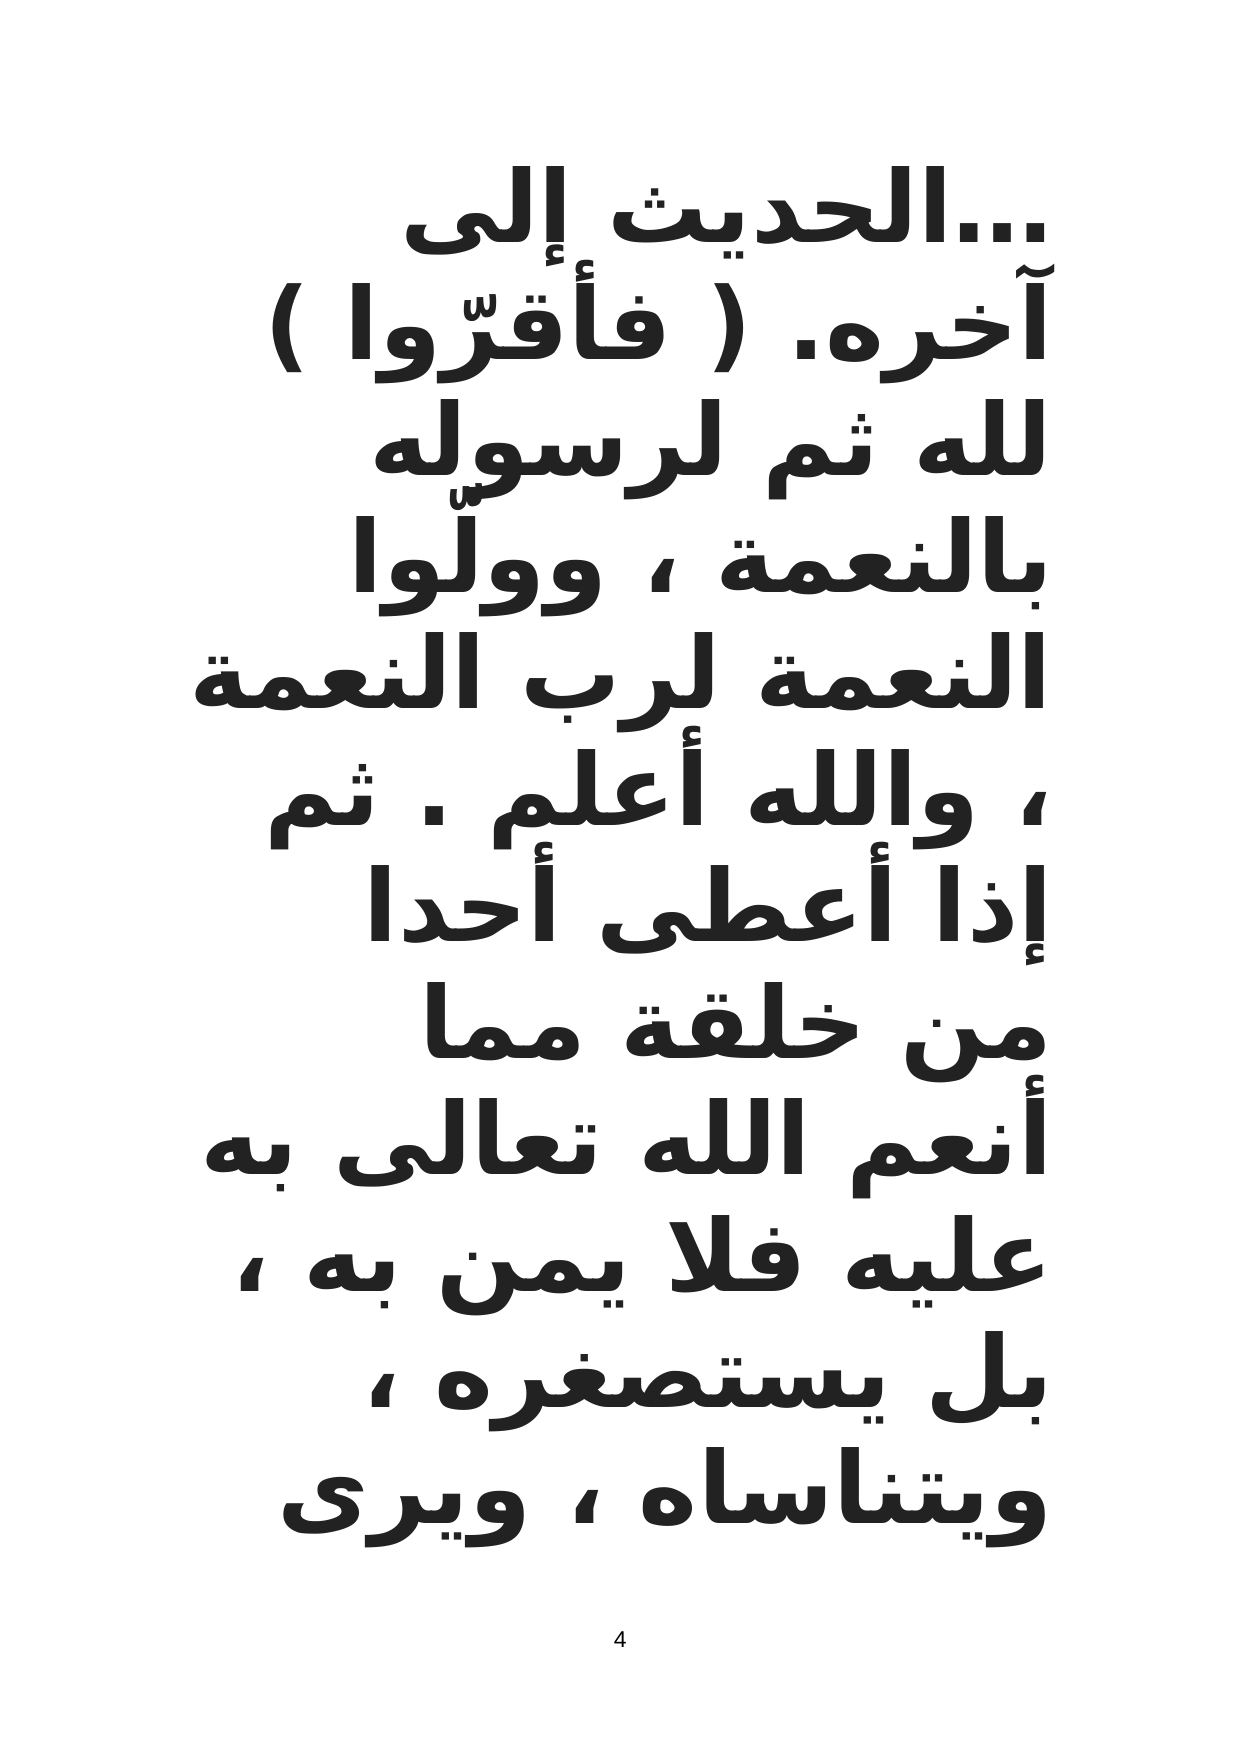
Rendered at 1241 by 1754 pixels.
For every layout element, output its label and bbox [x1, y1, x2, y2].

text [187, 150, 1053, 1547]
